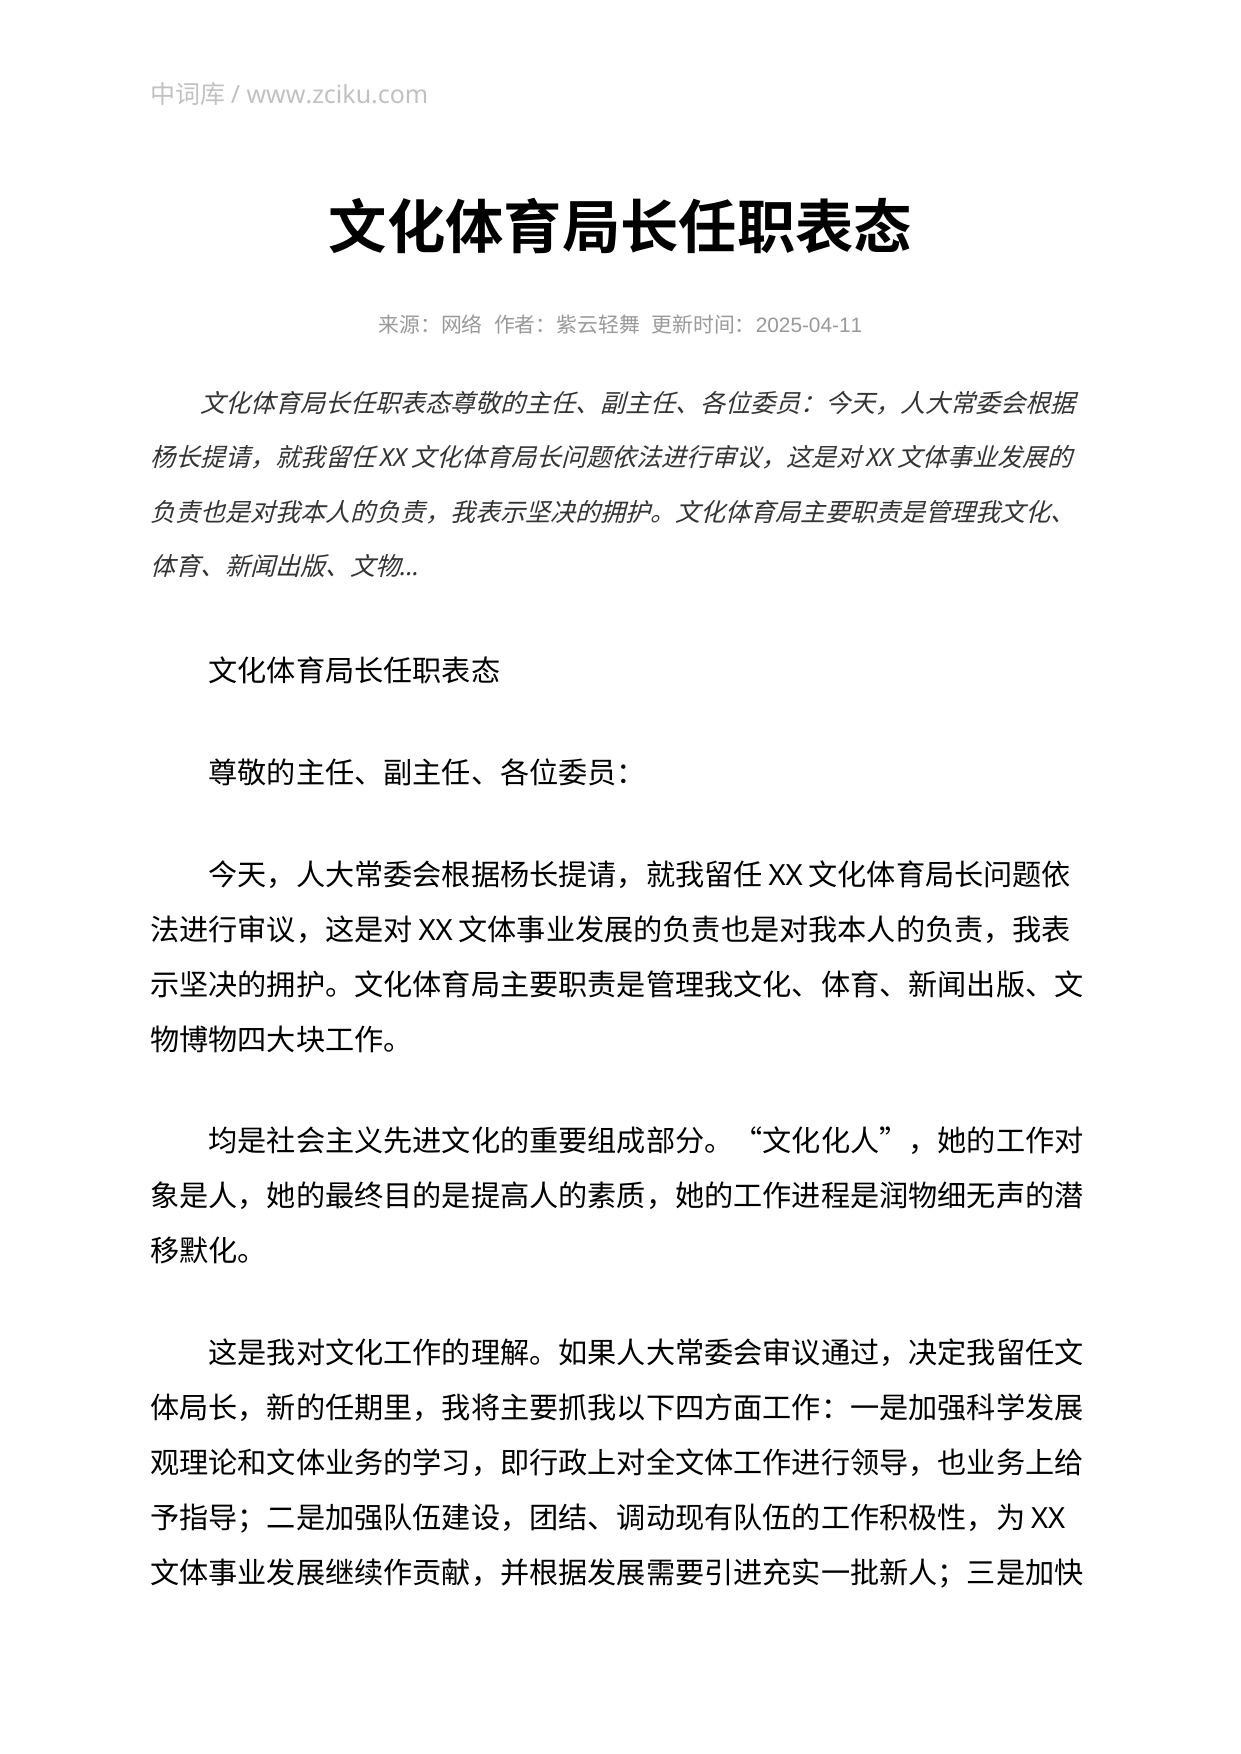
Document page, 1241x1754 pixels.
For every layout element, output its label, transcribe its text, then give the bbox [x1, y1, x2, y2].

text 文化体育局长任职表态尊敬的主任、副主任、各位委员：今天，人大常委会根据杨长提请，就我留任XX文化体育局长问题依法进行审议，这是对XX文体事业发展的负责也是对我本人的负责，我表示坚决的拥护。文化体育局主要职责是管理我文化、体育、新闻出版、文物... [150, 383, 1090, 583]
text 均是社会主义先进文化的重要组成部分。“文化化人”，她的工作对象是人，她的最终目的是提高人的素质，她的工作进程是润物细无声的潜移默化。 [150, 1118, 1090, 1270]
text 今天，人大常委会根据杨长提请，就我留任XX文化体育局长问题依法进行审议，这是对XX文体事业发展的负责也是对我本人的负责，我表示坚决的拥护。文化体育局主要职责是管理我文化、体育、新闻出版、文物博物四大块工作。 [150, 851, 1090, 1058]
text 文化体育局长任职表态 [150, 648, 1090, 690]
subtitle 文化体育局长任职表态 [150, 181, 1090, 266]
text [150, 1329, 1090, 1592]
text 尊敬的主任、副主任、各位委员： [150, 749, 1090, 792]
text 来源：网络 作者：紫云轻舞 更新时间：2025-04-11 [150, 313, 1090, 337]
